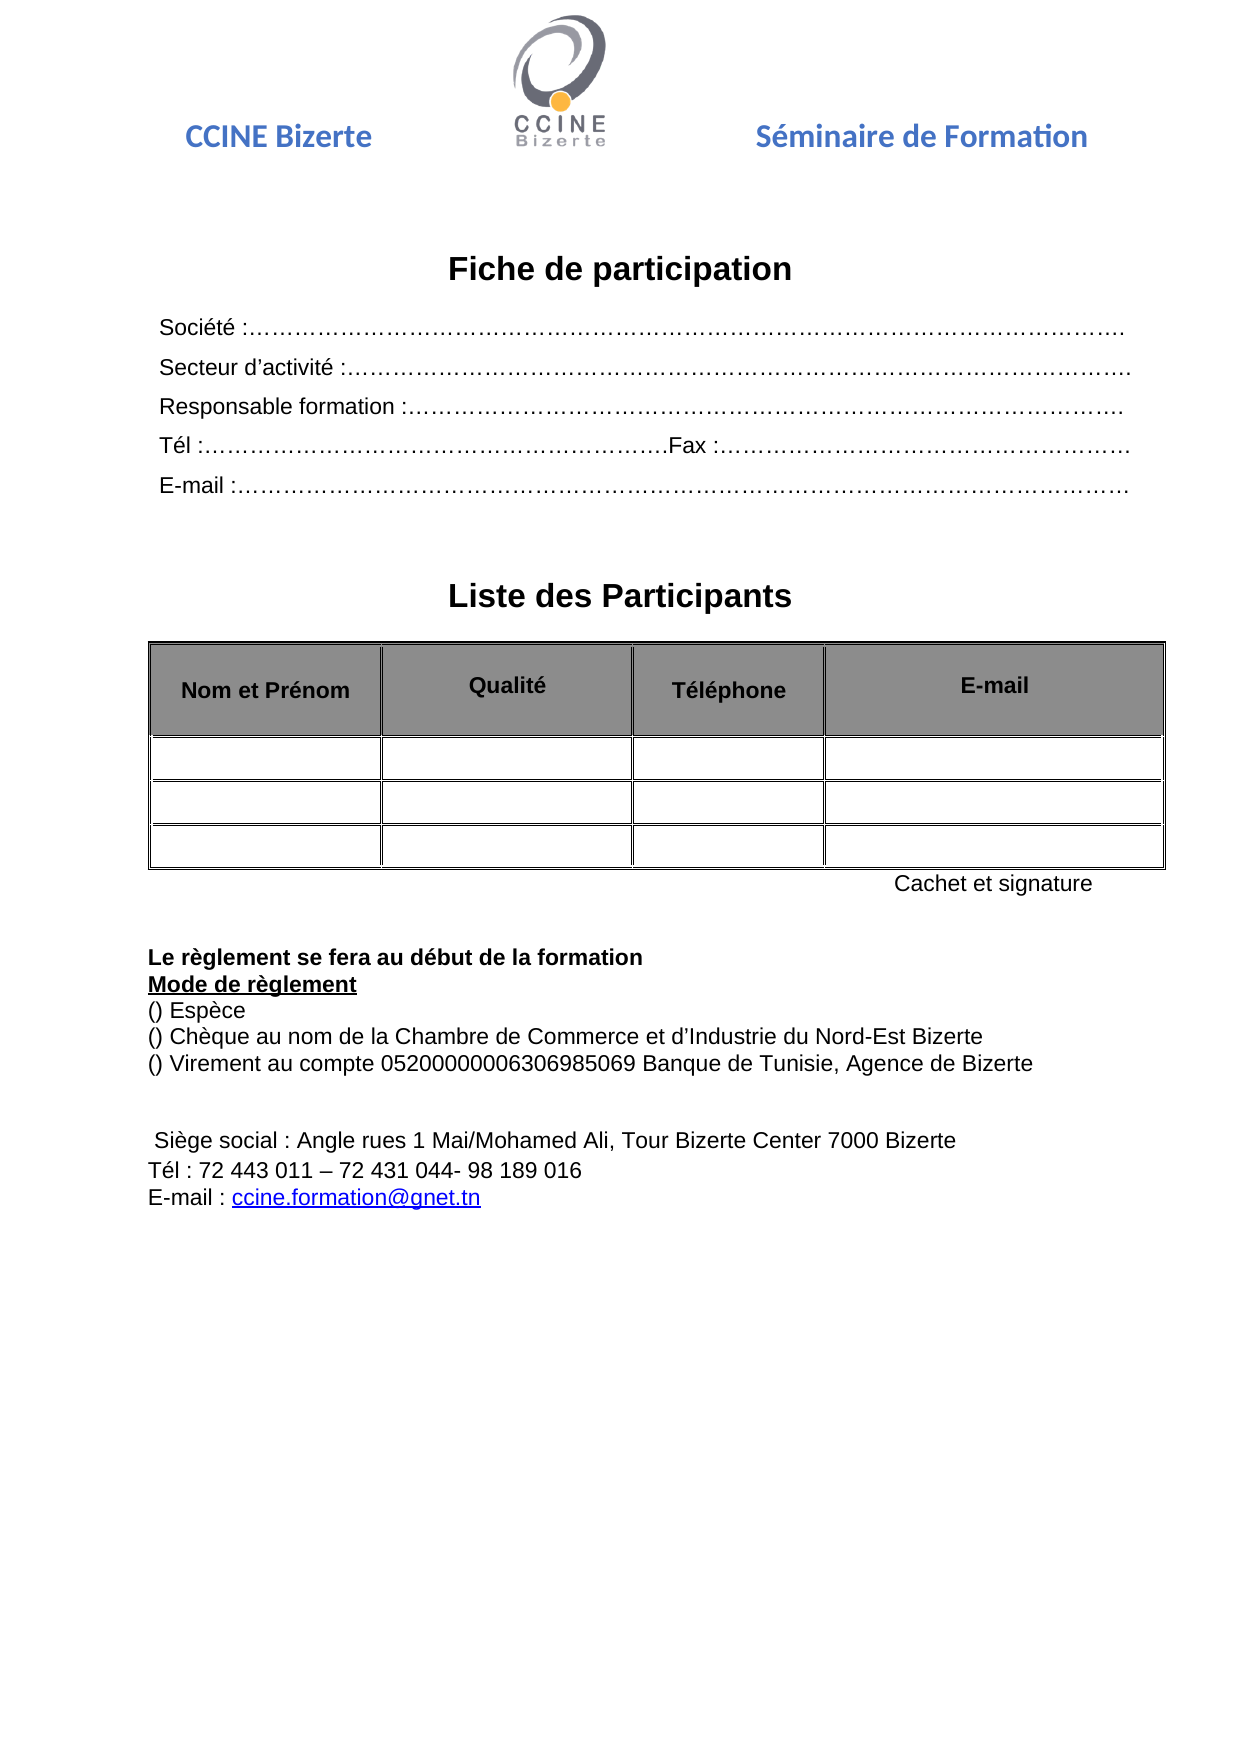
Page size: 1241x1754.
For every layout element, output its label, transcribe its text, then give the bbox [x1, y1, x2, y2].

table_cell [383, 782, 631, 823]
table_cell [382, 823, 633, 867]
table_cell [149, 735, 382, 779]
table_cell Tél :…………………………………………………….Fax :……………………………………………… [148, 433, 1240, 472]
text Mode de règlement [148, 971, 1093, 997]
table_header Qualité [382, 643, 633, 735]
text E-mail : ccine.formation@gnet.tn [148, 1183, 1093, 1210]
table_header Société :……………………………………………………………………………………………………. Secteur d’activité :…………………………………………………………………………………………. [148, 314, 1240, 393]
table_cell [825, 823, 1164, 867]
table_cell [634, 782, 823, 823]
text Fiche de participation [148, 249, 1093, 287]
text Tél : 72 443 011 – 72 431 044- 98 189 016 [148, 1157, 1093, 1183]
text () Virement au compte 05200000006306985069 Banque de Tunisie, Agence de Bizerte [148, 1049, 1093, 1076]
table_cell [825, 735, 1164, 779]
table_header E-mail [825, 645, 1163, 735]
text () Chèque au nom de la Chambre de Commerce et d’Industrie du Nord-Est Bizerte [148, 1023, 1093, 1049]
text Le règlement se fera au début de la formation [148, 944, 1093, 971]
table_cell [825, 779, 1164, 823]
table_header Nom et Prénom [151, 643, 382, 735]
text () Espèce [148, 997, 1093, 1023]
text Siège social : Angle rues 1 Mai/Mohamed Ali, Tour Bizerte Center 7000 Bizerte [148, 1127, 1093, 1153]
picture [507, 14, 613, 148]
table_cell Responsable formation :…………………………………………………………………………………. [148, 393, 1240, 432]
table_cell E-mail :……………………………………………………………………………………………………… [148, 472, 1240, 511]
table_header Téléphone [633, 643, 825, 735]
table_cell [633, 823, 825, 867]
text Cachet et signature [148, 870, 1093, 896]
table_cell [383, 738, 631, 779]
table_cell [149, 823, 382, 867]
table_cell [149, 779, 382, 823]
text Liste des Participants [148, 576, 1093, 615]
table_cell [634, 738, 823, 779]
